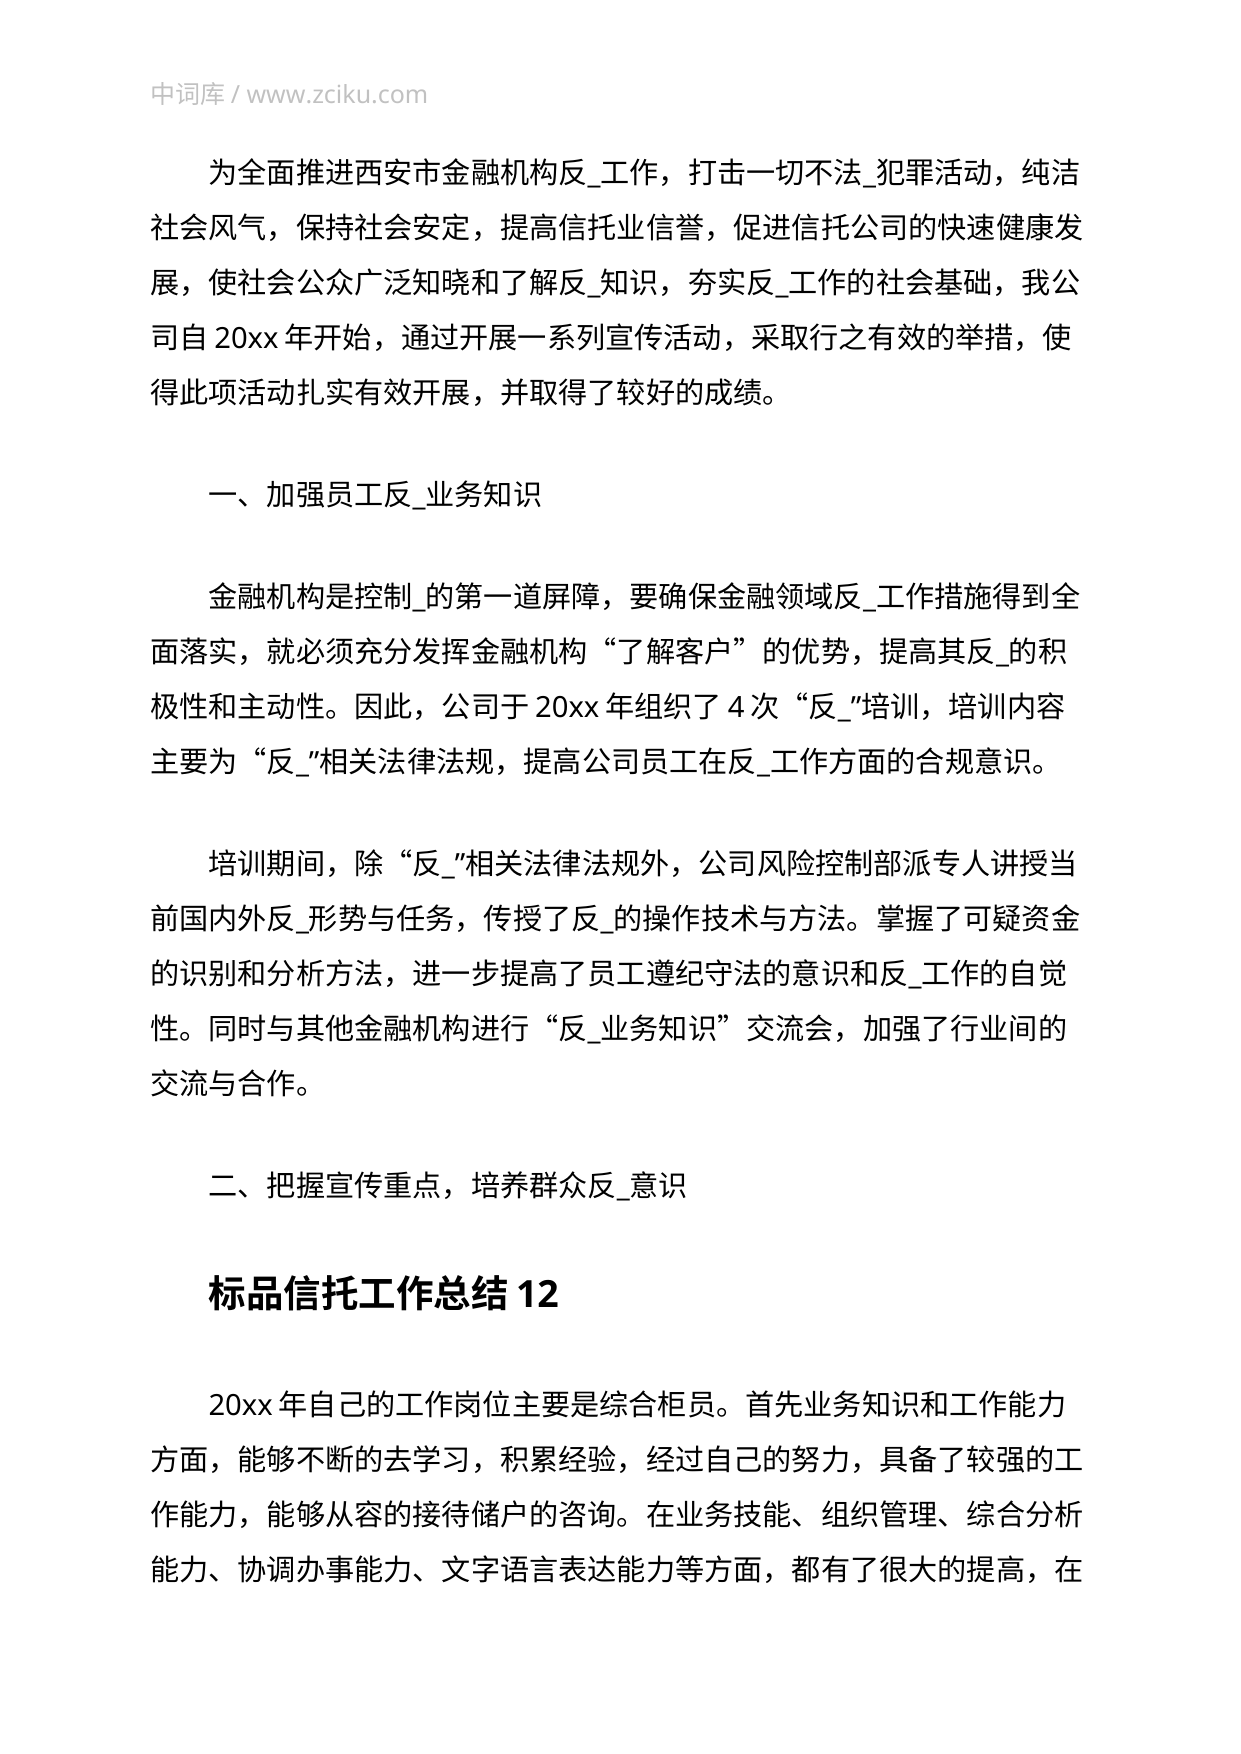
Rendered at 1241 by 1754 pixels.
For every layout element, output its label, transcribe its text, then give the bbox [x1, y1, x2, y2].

text 培训期间，除“反_”相关法律法规外，公司风险控制部派专人讲授当前国内外反_形势与任务，传授了反_的操作技术与方法。掌握了可疑资金的识别和分析方法，进一步提高了员工遵纪守法的意识和反_工作的自觉性。同时与其他金融机构进行“反_业务知识”交流会，加强了行业间的交流与合作。 [150, 841, 1090, 1103]
text 一、加强员工反_业务知识 [150, 472, 1090, 514]
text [150, 1382, 1090, 1589]
text 金融机构是控制_的第一道屏障，要确保金融领域反_工作措施得到全面落实，就必须充分发挥金融机构“了解客户”的优势，提高其反_的积极性和主动性。因此，公司于20xx年组织了4次“反_”培训，培训内容主要为“反_”相关法律法规，提高公司员工在反_工作方面的合规意识。 [150, 574, 1090, 781]
text 为全面推进西安市金融机构反_工作，打击一切不法_犯罪活动，纯洁社会风气，保持社会安定，提高信托业信誉，促进信托公司的快速健康发展，使社会公众广泛知晓和了解反_知识，夯实反_工作的社会基础，我公司自20xx年开始，通过开展一系列宣传活动，采取行之有效的举措，使得此项活动扎实有效开展，并取得了较好的成绩。 [150, 150, 1090, 412]
text 标品信托工作总结12 [150, 1264, 1090, 1319]
text 二、把握宣传重点，培养群众反_意识 [150, 1162, 1090, 1205]
